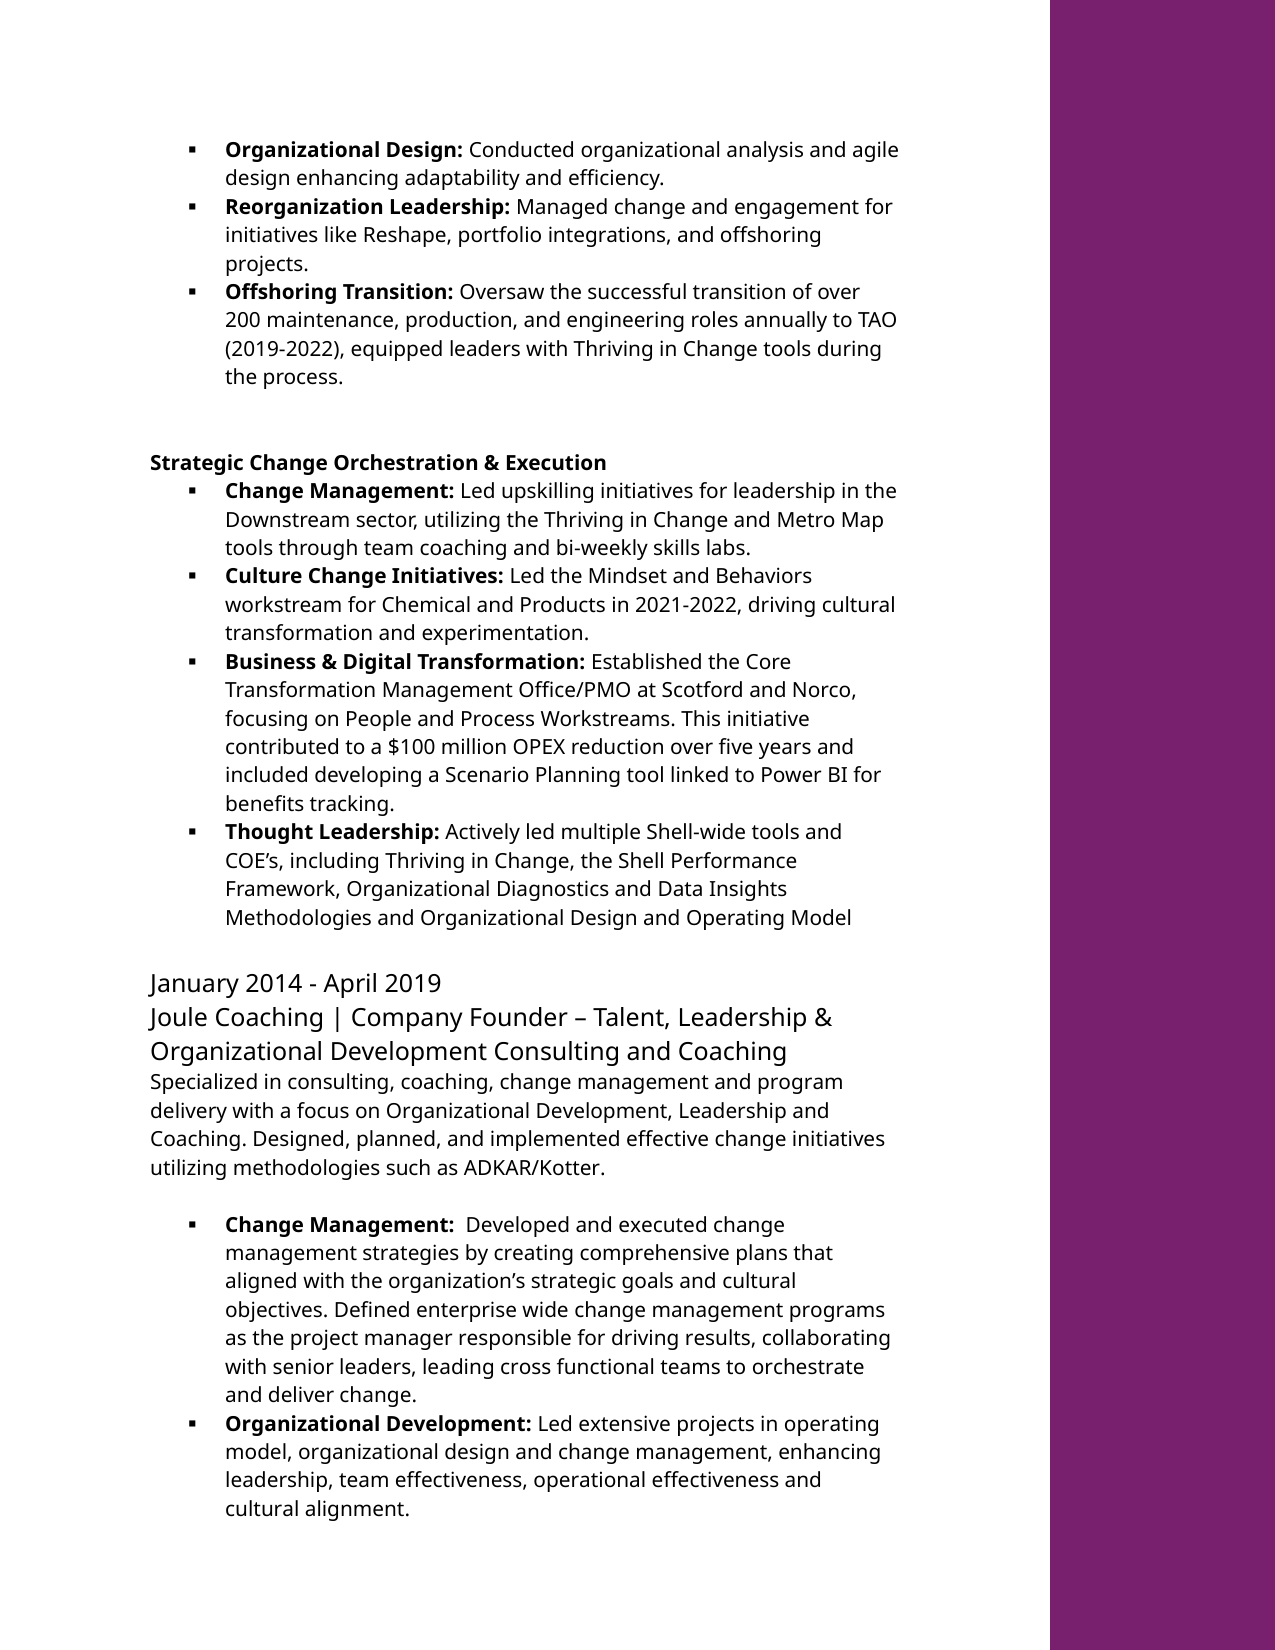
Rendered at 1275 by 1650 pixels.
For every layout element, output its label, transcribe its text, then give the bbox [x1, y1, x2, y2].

list Change Management: Developed and executed change management strategies by creating comprehensive plans that aligned with the organization’s strategic goals and cultural objectives. Defined enterprise wide change management programs as the project manager responsible for driving results, collaborating with senior leaders, leading cross functional teams to orchestrate and deliver change. [187, 1210, 900, 1409]
list Organizational Development: Led extensive projects in operating model, organizational design and change management, enhancing leadership, team effectiveness, operational effectiveness and cultural alignment. [187, 1409, 900, 1522]
list Organizational Design: Conducted organizational analysis and agile design enhancing adaptability and efficiency. [187, 135, 900, 192]
list Thought Leadership: Actively led multiple Shell-wide tools and COE’s, including Thriving in Change, the Shell Performance Framework, Organizational Diagnostics and Data Insights Methodologies and Organizational Design and Operating Model [187, 817, 900, 931]
list Reorganization Leadership: Managed change and engagement for initiatives like Reshape, portfolio integrations, and offshoring projects. [187, 192, 900, 277]
list Business & Digital Transformation: Established the Core Transformation Management Office/PMO at Scotford and Norco, focusing on People and Process Workstreams. This initiative contributed to a $100 million OPEX reduction over five years and included developing a Scenario Planning tool linked to Power BI for benefits tracking. [187, 647, 900, 817]
list Offshoring Transition: Oversaw the successful transition of over 200 maintenance, production, and engineering roles annually to TAO (2019-2022), equipped leaders with Thriving in Change tools during the process. [187, 277, 900, 391]
text Strategic Change Orchestration & Execution [150, 448, 900, 476]
subtitle January 2014 - April 2019 [150, 965, 900, 999]
text Specialized in consulting, coaching, change management and program delivery with a focus on Organizational Development, Leadership and Coaching. Designed, planned, and implemented effective change initiatives utilizing methodologies such as ADKAR/Kotter. [150, 1067, 900, 1181]
list Culture Change Initiatives: Led the Mindset and Behaviors workstream for Chemical and Products in 2021-2022, driving cultural transformation and experimentation. [187, 562, 900, 647]
subtitle Joule Coaching | Company Founder – Talent, Leadership & Organizational Development Consulting and Coaching [150, 999, 900, 1067]
list Change Management: Led upskilling initiatives for leadership in the Downstream sector, utilizing the Thriving in Change and Metro Map tools through team coaching and bi-weekly skills labs. [187, 476, 900, 562]
